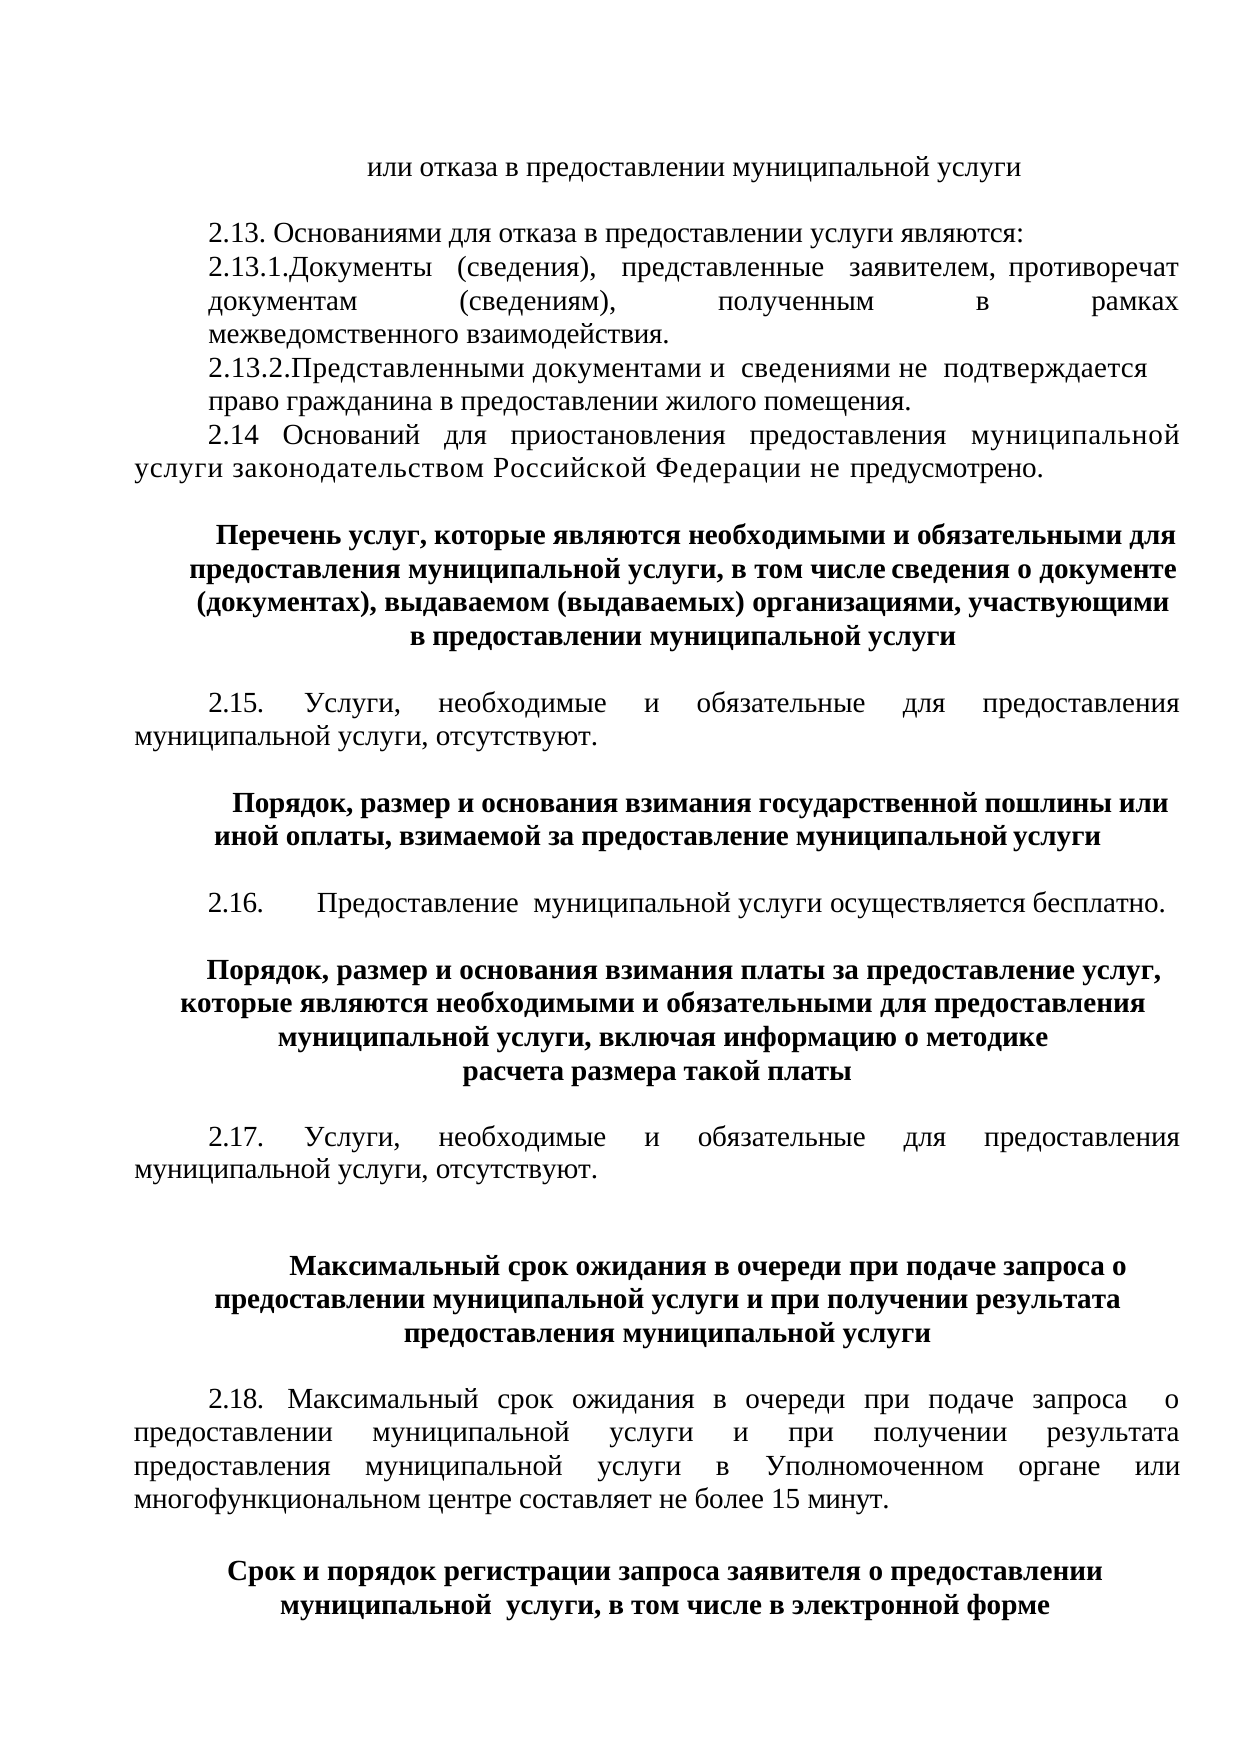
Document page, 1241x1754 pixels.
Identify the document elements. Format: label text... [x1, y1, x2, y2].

text 2.15. Услуги, необходимые и обязательные для предоставления муниципальной услуги, отсутствуют. [134, 686, 1180, 752]
text Перечень услуг, которые являются необходимыми и обязательными для предоставления муниципальной услуги, в том числе сведения о документе (документах), выдаваемом (выдаваемых) организациями, участвующими в предоставлении муниципальной услуги [186, 518, 1180, 652]
text 2.13.1.Документы (сведения), представленные заявителем, противоречат документам (сведениям), полученным в рамках межведомственного взаимодействия. [208, 249, 1180, 350]
text Порядок, размер и основания взимания платы за предоставление услуг, которые являются необходимыми и обязательными для предоставления муниципальной услуги, включая информацию о методике [146, 952, 1180, 1053]
text 2.18. Максимальный срок ожидания в очереди при подаче запроса о предоставлении муниципальной услуги и при получении результата предоставления муниципальной услуги в Уполномоченном органе или многофункциональном центре составляет не более 15 минут. [133, 1381, 1180, 1515]
text Порядок, размер и основания взимания государственной пошлины или иной оплаты, взимаемой за предоставление муниципальной услуги [134, 785, 1180, 852]
text 2.17. Услуги, необходимые и обязательные для предоставления муниципальной услуги, отсутствуют. [134, 1119, 1180, 1186]
text расчета размера такой платы [134, 1053, 1180, 1087]
text 2.14 Оснований для приостановления предоставления муниципальной услуги законодательством Российской Федерации не предусмотрено. [134, 417, 1180, 484]
text 2.13.2.Представленными документами и сведениями не подтверждается право гражданина в предоставлении жилого помещения. [208, 350, 1180, 417]
text 2.13. Основаниями для отказа в предоставлении услуги являются: [208, 216, 1180, 249]
text Максимальный срок ожидания в очереди при подаче запроса о предоставлении муниципальной услуги и при получении результата предоставления муниципальной услуги [154, 1248, 1180, 1349]
text 2.16. Предоставление муниципальной услуги осуществляется бесплатно. [134, 885, 1180, 919]
text или отказа в предоставлении муниципальной услуги [208, 150, 1180, 183]
text Срок и порядок регистрации запроса заявителя о предоставлении муниципальной услуги, в том числе в электронной форме [150, 1554, 1180, 1621]
